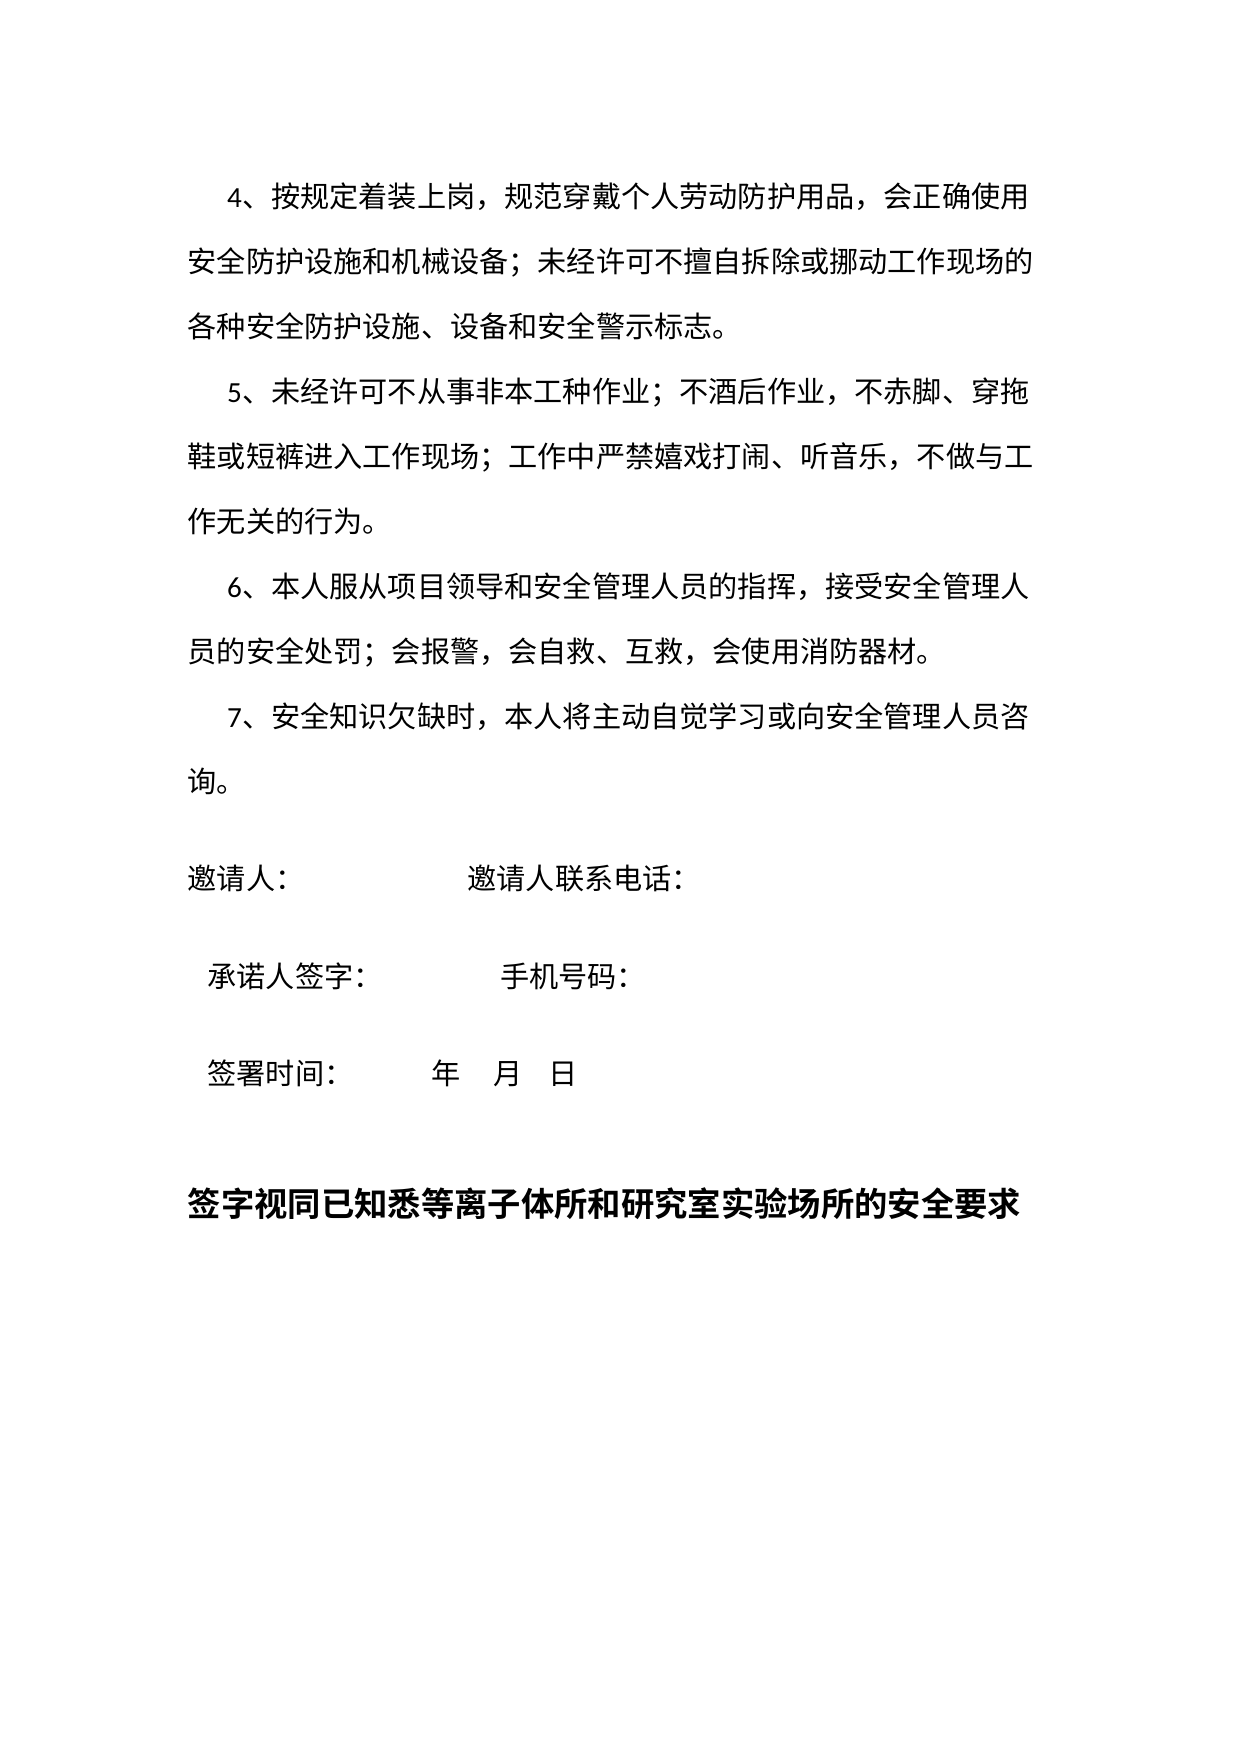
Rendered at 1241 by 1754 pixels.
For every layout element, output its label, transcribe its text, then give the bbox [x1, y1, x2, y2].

text 邀请人： 邀请人联系电话： [187, 844, 1053, 909]
text 签字视同已知悉等离子体所和研究室实验场所的安全要求 [187, 1169, 1053, 1234]
text 承诺人签字： 手机号码： [187, 942, 1053, 1007]
text 6、本人服从项目领导和安全管理人员的指挥，接受安全管理人员的安全处罚；会报警，会自救、互救，会使用消防器材。 [187, 552, 1053, 682]
text 4、按规定着装上岗，规范穿戴个人劳动防护用品，会正确使用安全防护设施和机械设备；未经许可不擅自拆除或挪动工作现场的各种安全防护设施、设备和安全警示标志。 [187, 162, 1053, 357]
text 签署时间： 年 月 日 [187, 1039, 1053, 1104]
text 5、未经许可不从事非本工种作业；不酒后作业，不赤脚、穿拖鞋或短裤进入工作现场；工作中严禁嬉戏打闹、听音乐，不做与工作无关的行为。 [187, 357, 1053, 552]
text 7、安全知识欠缺时，本人将主动自觉学习或向安全管理人员咨询。 [187, 682, 1053, 812]
